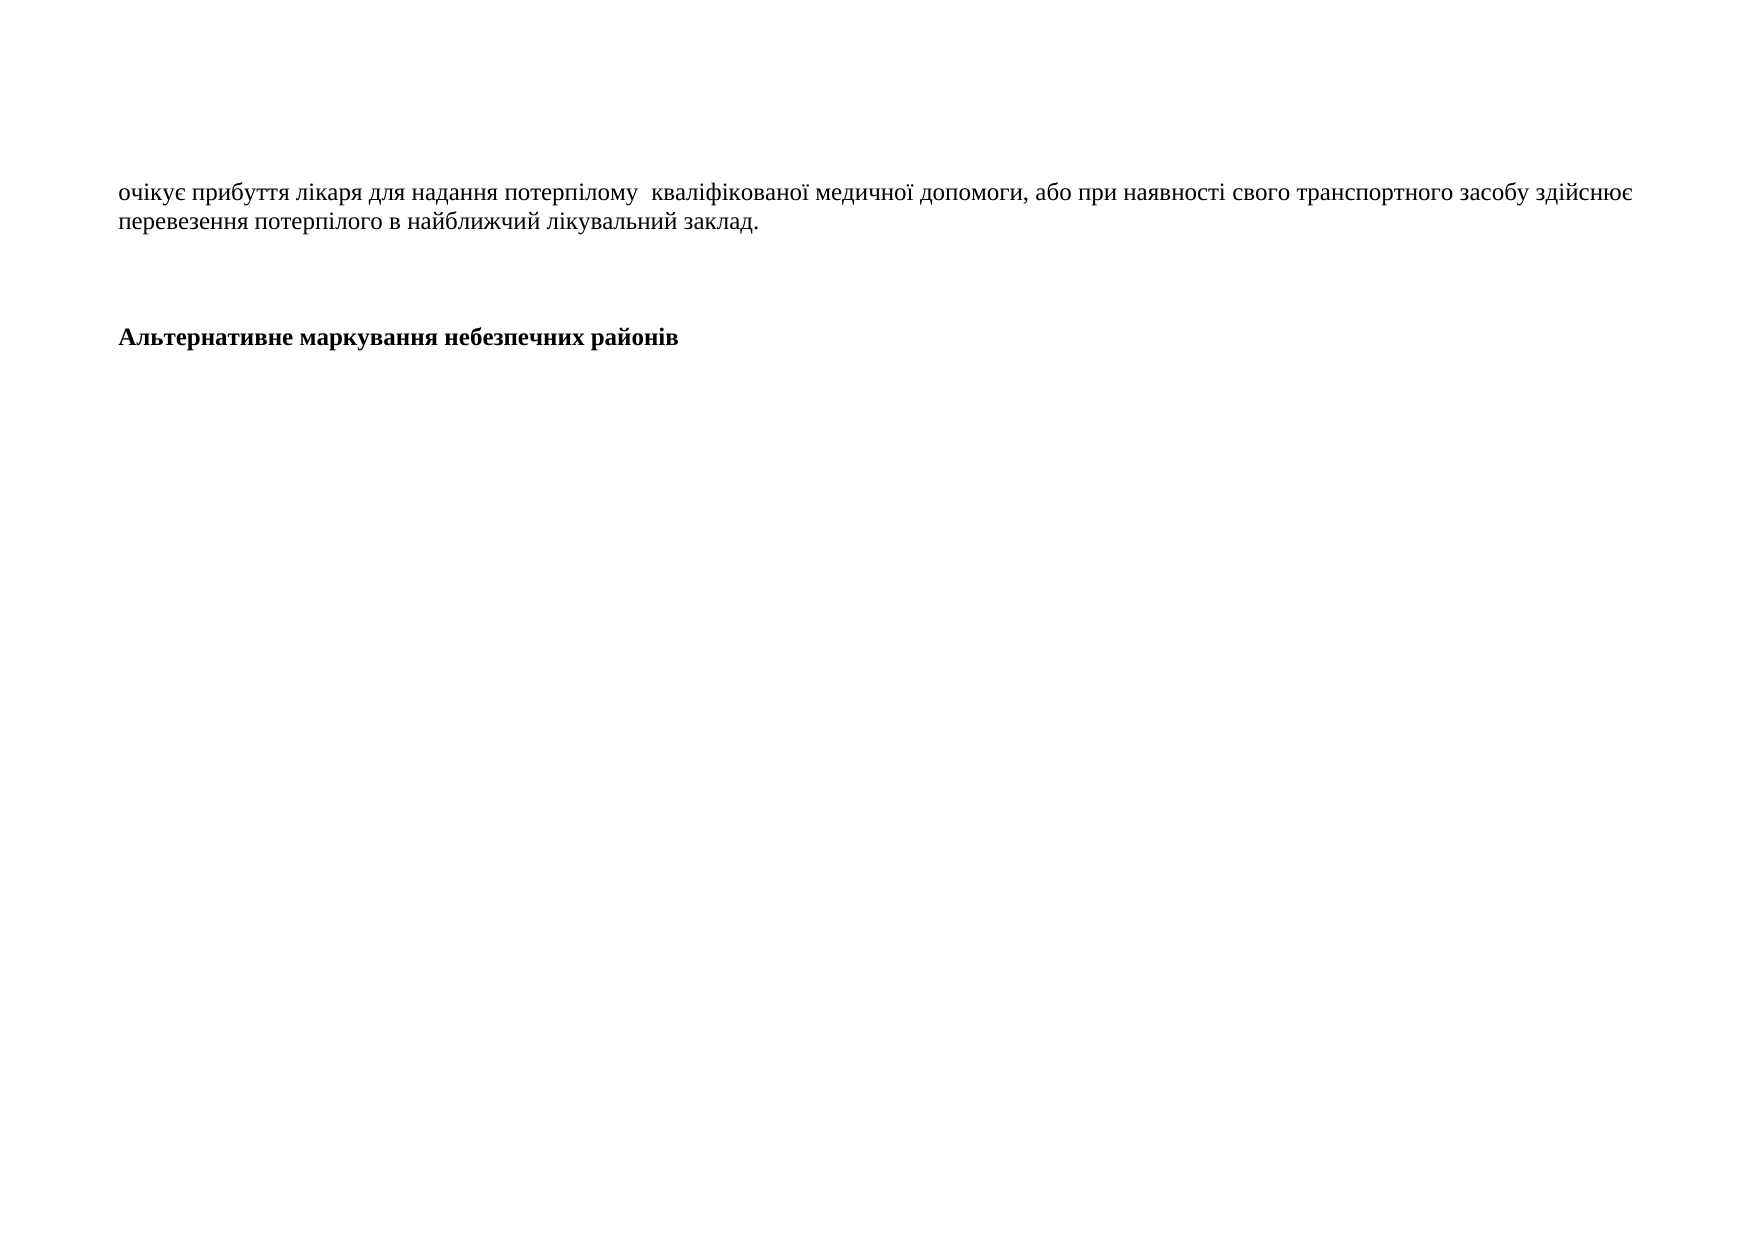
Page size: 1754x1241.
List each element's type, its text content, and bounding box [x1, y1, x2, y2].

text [118, 177, 1636, 235]
text Альтернативне маркування небезпечних районів [118, 322, 1636, 351]
